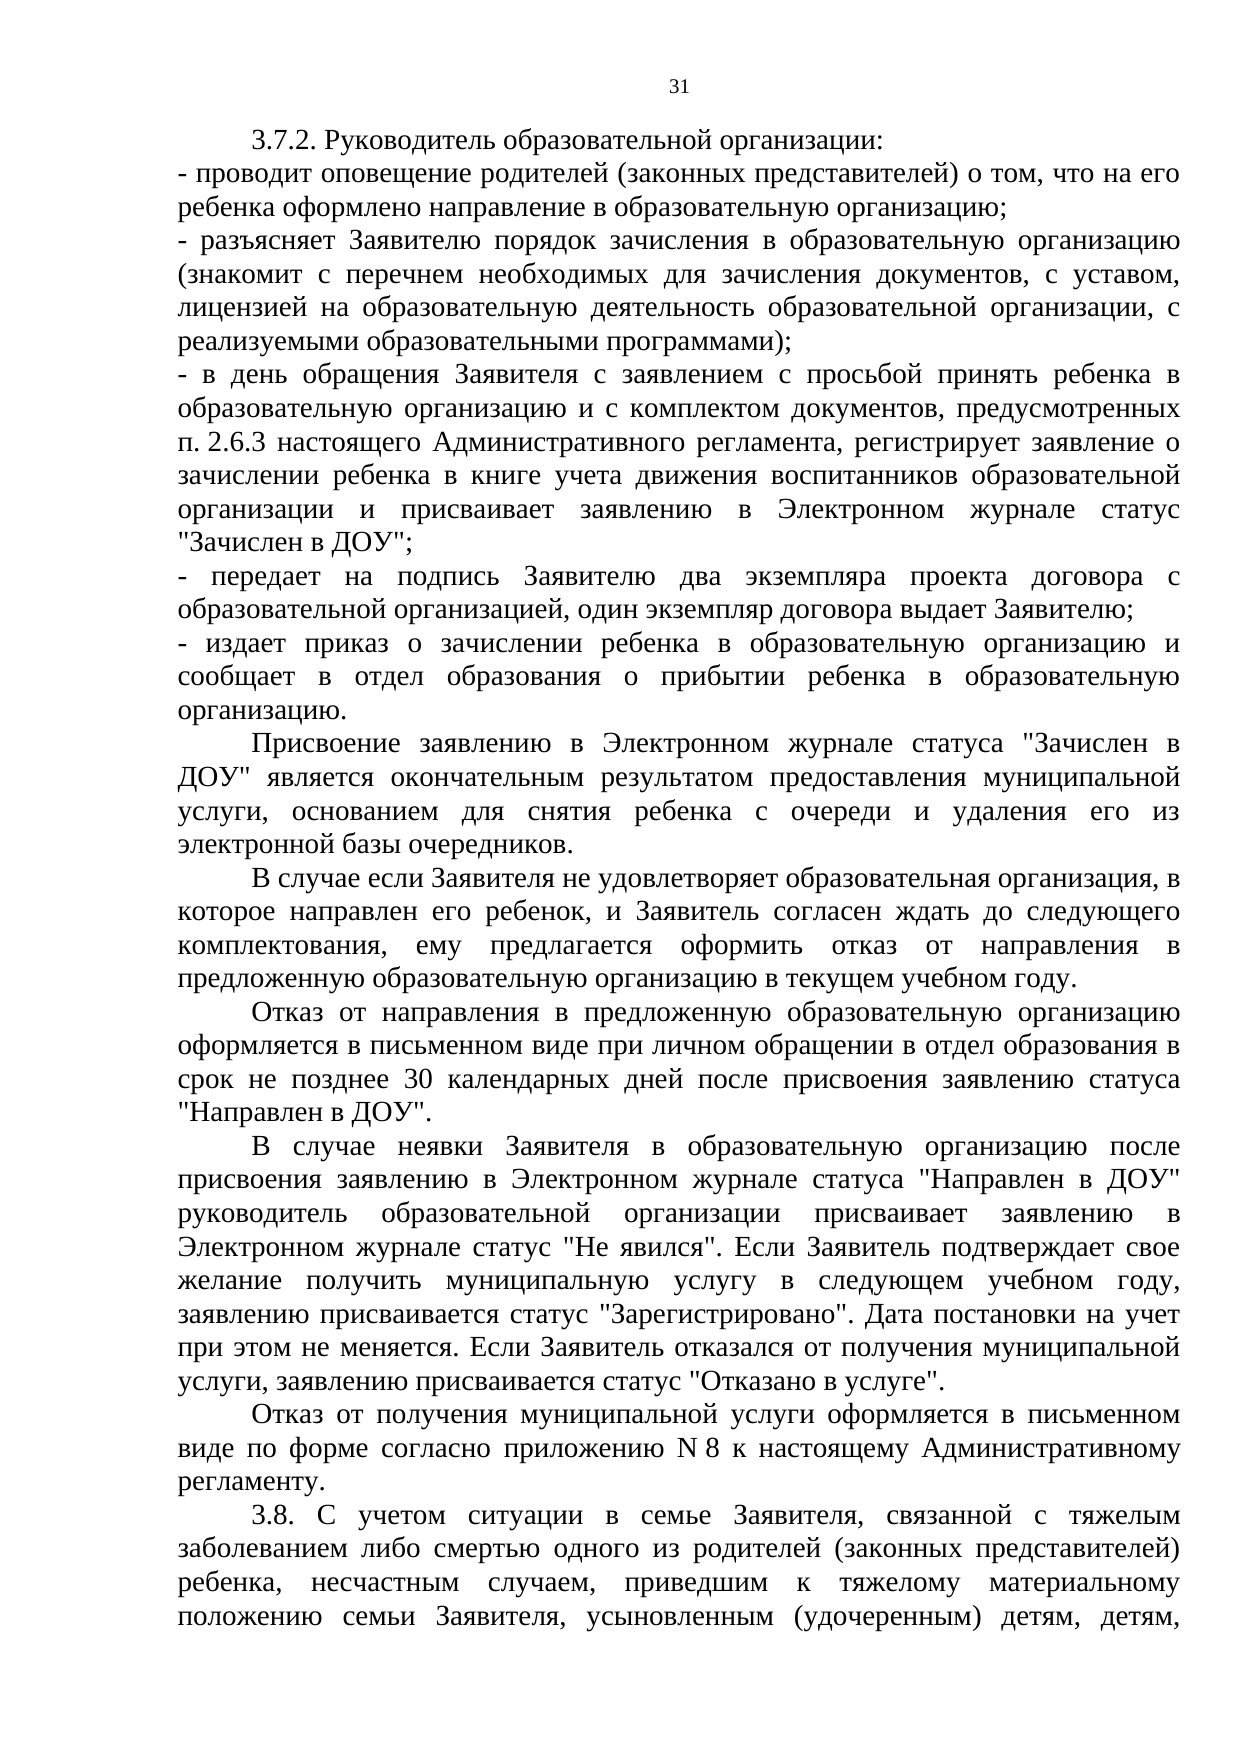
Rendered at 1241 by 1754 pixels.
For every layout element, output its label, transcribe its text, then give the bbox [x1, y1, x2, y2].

text - проводит оповещение родителей (законных представителей) о том, что на его ребенка оформлено направление в образовательную организацию; [177, 155, 1181, 222]
text - издает приказ о зачислении ребенка в образовательную организацию и сообщает в отдел образования о прибытии ребенка в образовательную организацию. [177, 625, 1181, 726]
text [177, 1497, 1181, 1631]
text В случае неявки Заявителя в образовательную организацию после присвоения заявлению в Электронном журнале статуса "Направлен в ДОУ" руководитель образовательной организации присваивает заявлению в Электронном журнале статус "Не явился". Если Заявитель подтверждает свое желание получить муниципальную услугу в следующем учебном году, заявлению присваивается статус "Зарегистрировано". Дата постановки на учет при этом не меняется. Если Заявитель отказался от получения муниципальной услуги, заявлению присваивается статус "Отказано в услуге". [177, 1128, 1181, 1396]
text Отказ от направления в предложенную образовательную организацию оформляется в письменном виде при личном обращении в отдел образования в срок не позднее 30 календарных дней после присвоения заявлению статуса "Направлен в ДОУ". [177, 994, 1181, 1128]
text Отказ от получения муниципальной услуги оформляется в письменном виде по форме согласно приложению N 8 к настоящему Административному регламенту. [177, 1396, 1181, 1497]
text Присвоение заявлению в Электронном журнале статуса "Зачислен в ДОУ" является окончательным результатом предоставления муниципальной услуги, основанием для снятия ребенка с очереди и удаления его из электронной базы очередников. [177, 726, 1181, 860]
text В случае если Заявителя не удовлетворяет образовательная организация, в которое направлен его ребенок, и Заявитель согласен ждать до следующего комплектования, ему предлагается оформить отказ от направления в предложенную образовательную организацию в текущем учебном году. [177, 860, 1181, 994]
text - разъясняет Заявителю порядок зачисления в образовательную организацию (знакомит с перечнем необходимых для зачисления документов, с уставом, лицензией на образовательную деятельность образовательной организации, с реализуемыми образовательными программами); [177, 222, 1181, 357]
text - в день обращения Заявителя с заявлением с просьбой принять ребенка в образовательную организацию и с комплектом документов, предусмотренных п. 2.6.3 настоящего Административного регламента, регистрирует заявление о зачислении ребенка в книге учета движения воспитанников образовательной организации и присваивает заявлению в Электронном журнале статус "Зачислен в ДОУ"; [177, 357, 1181, 558]
text - передает на подпись Заявителю два экземпляра проекта договора с образовательной организацией, один экземпляр договора выдает Заявителю; [177, 558, 1181, 625]
text 3.7.2. Руководитель образовательной организации: [177, 122, 1181, 155]
